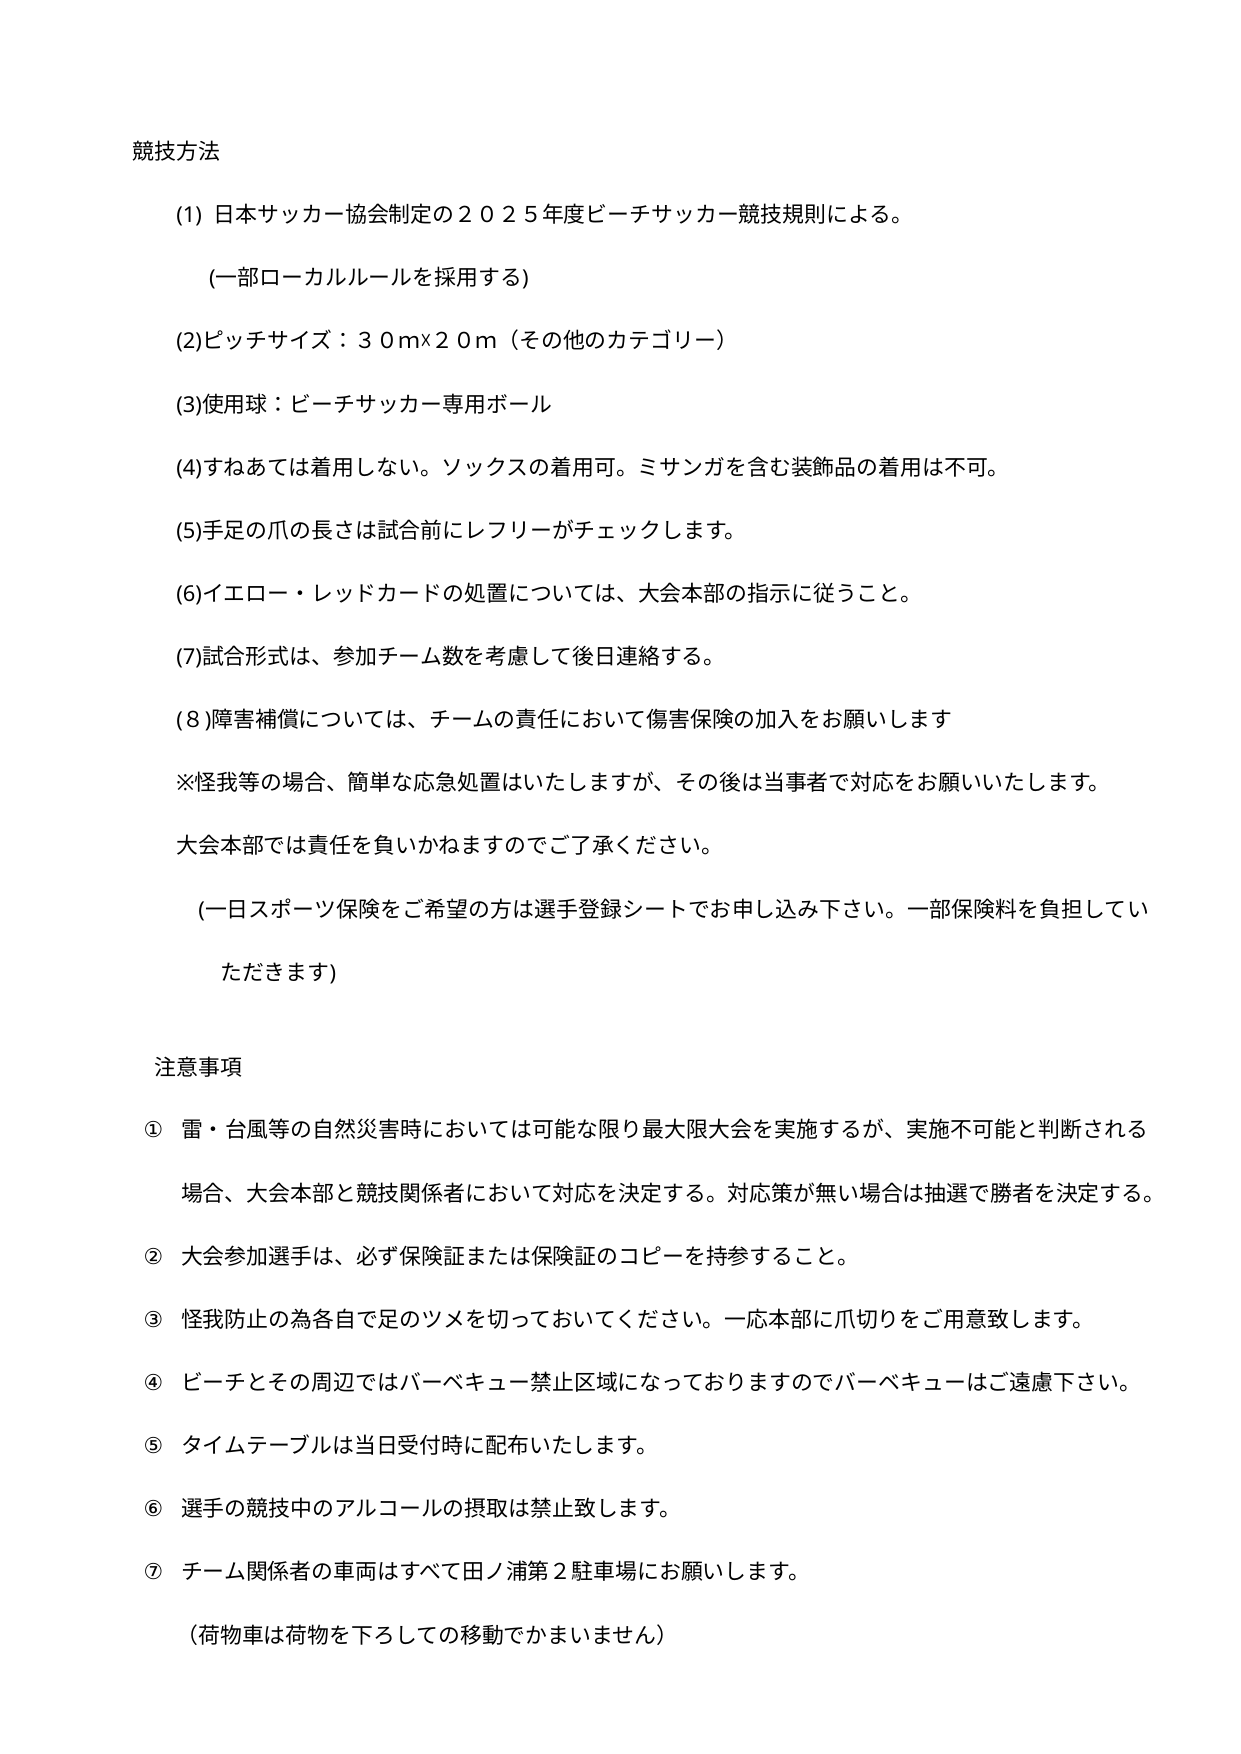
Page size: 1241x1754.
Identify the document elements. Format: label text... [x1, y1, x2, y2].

text (6)イエロー・レッドカードの処置については、大会本部の指示に従うこと。 [143, 560, 1152, 623]
text 注意事項 [89, 1034, 1152, 1097]
text （荷物車は荷物を下ろしての移動でかまいません） [89, 1602, 1152, 1665]
list 日本サッカー協会制定の２０２５年度ビーチサッカー競技規則による。 [176, 182, 1152, 245]
list チーム関係者の車両はすべて田ノ浦第２駐車場にお願いします。 [143, 1539, 1152, 1602]
text (一部ローカルルールを採用する) [89, 245, 1152, 308]
text ※怪我等の場合、簡単な応急処置はいたしますが、その後は当事者で対応をお願いいたします。 [89, 750, 1152, 813]
text (８)障害補償については、チームの責任において傷害保険の加入をお願いします [143, 687, 1152, 750]
list 怪我防止の為各自で足のツメを切っておいてください。一応本部に爪切りをご用意致します。 [143, 1286, 1152, 1349]
text (7)試合形式は、参加チーム数を考慮して後日連絡する。 [143, 623, 1152, 687]
text 競技方法 [89, 118, 1152, 182]
list 大会参加選手は、必ず保険証または保険証のコピーを持参すること。 [143, 1223, 1152, 1286]
text (3)使用球：ビーチサッカー専用ボール [176, 371, 1152, 434]
text (2)ピッチサイズ：３０ｍ☓２０ｍ（その他のカテゴリー） [89, 308, 1152, 371]
list ビーチとその周辺ではバーベキュー禁止区域になっておりますのでバーベキューはご遠慮下さい。 [143, 1349, 1152, 1412]
text (5)手足の爪の長さは試合前にレフリーがチェックします。 [89, 497, 1152, 560]
list 選手の競技中のアルコールの摂取は禁止致します。 [143, 1476, 1152, 1539]
text (4)すねあては着用しない。ソックスの着用可。ミサンガを含む装飾品の着用は不可。 [89, 434, 1152, 497]
text 大会本部では責任を負いかねますのでご了承ください。 [89, 813, 1152, 876]
list 雷・台風等の自然災害時においては可能な限り最大限大会を実施するが、実施不可能と判断される場合、大会本部と競技関係者において対応を決定する。対応策が無い場合は抽選で勝者を決定する。 [143, 1097, 1152, 1223]
list タイムテーブルは当日受付時に配布いたします。 [143, 1412, 1152, 1476]
text (一日スポーツ保険をご希望の方は選手登録シートでお申し込み下さい。一部保険料を負担していただきます) [198, 876, 1152, 1002]
